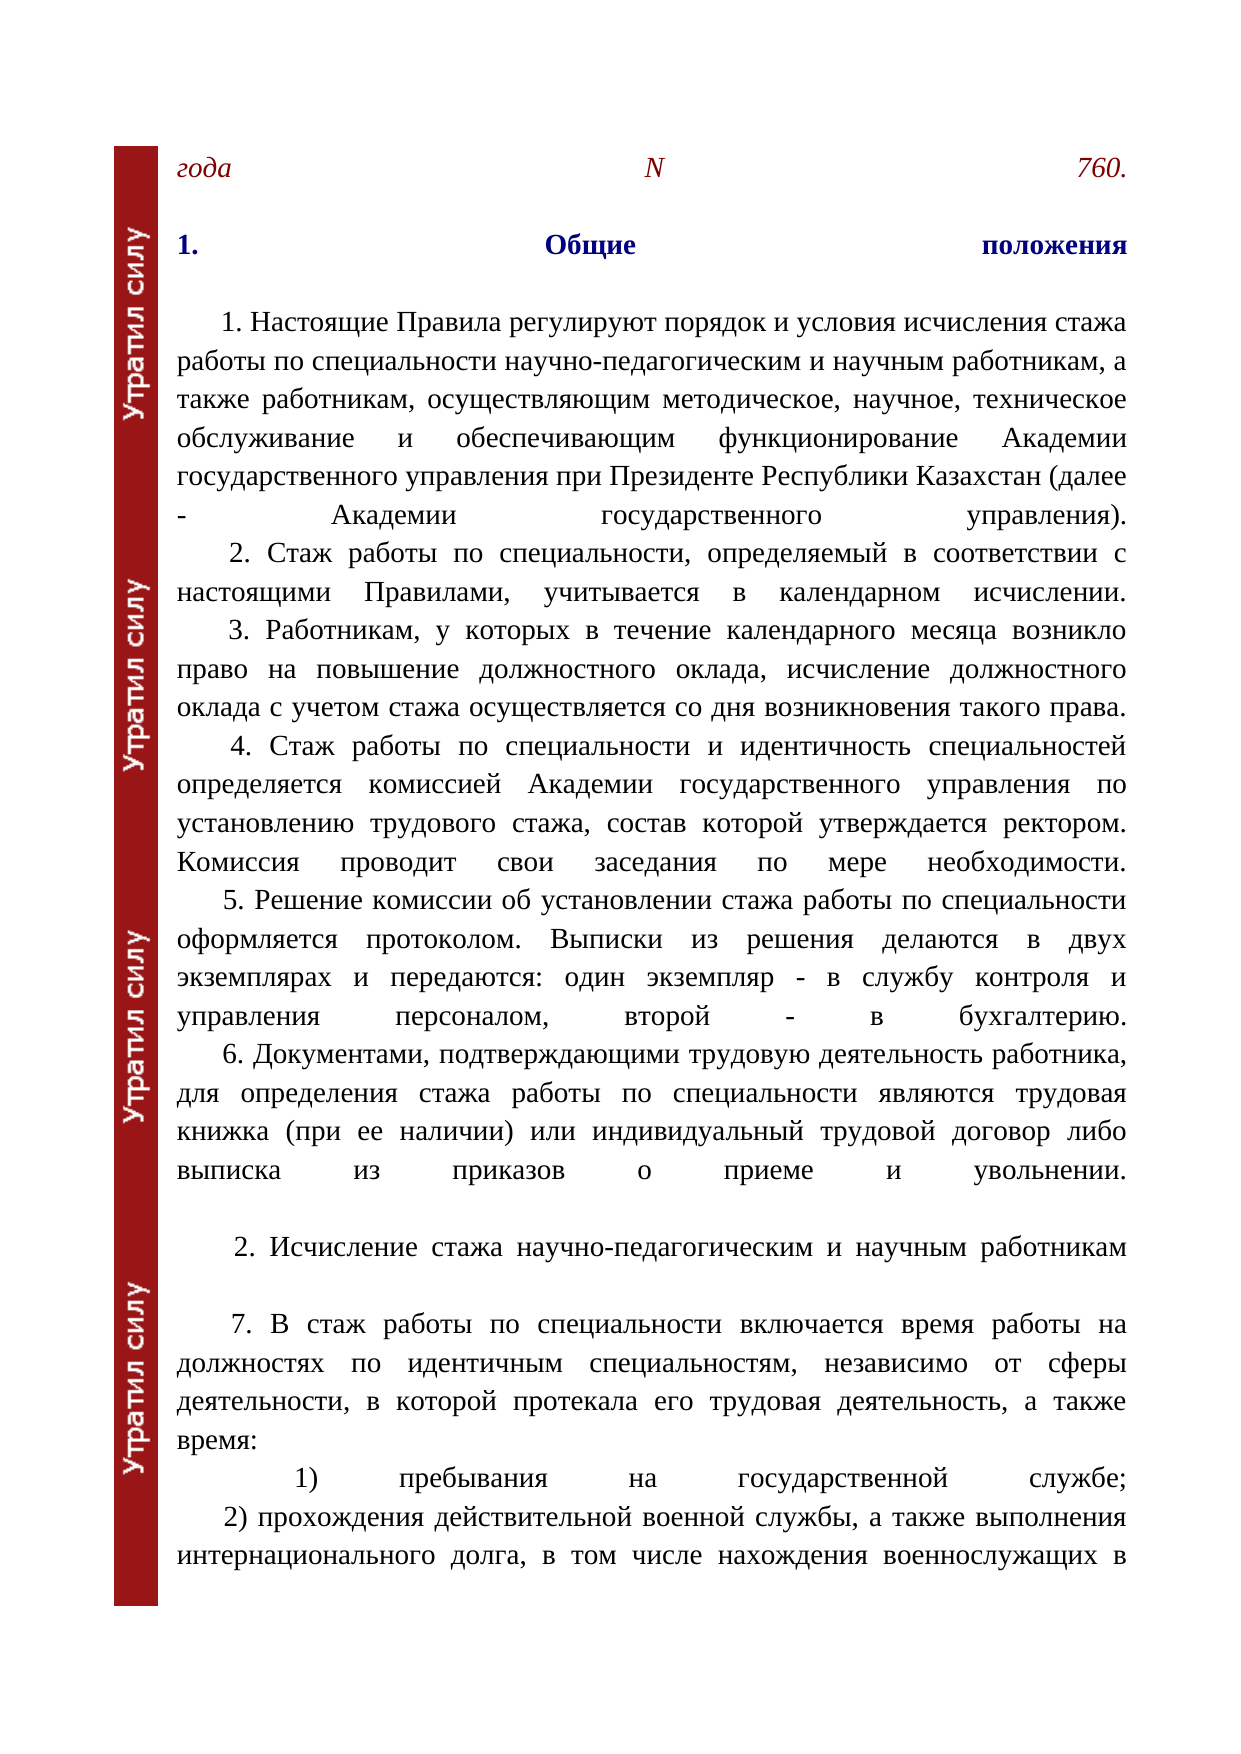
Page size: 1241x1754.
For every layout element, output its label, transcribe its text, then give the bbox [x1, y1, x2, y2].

picture [114, 1224, 158, 1229]
text 1. Настоящие Правила регулируют порядок и условия исчисления стажа работы по специальности научно-педагогическим и научным работникам, а также работникам, осуществляющим методическое, научное, техническое обслуживание и обеспечивающим функционирование Академии государственного управления при Президенте Республики Казахстан (далее - Академии государственного управления). 2. Стаж работы по специальности, определяемый в соответствии с настоящими Правилами, учитывается в календарном исчислении. 3. Работникам, у которых в течение календарного месяца возникло право на повышение должностного оклада, исчисление должностного оклада с учетом стажа осуществляется со дня возникновения такого права. 4. Стаж работы по специальности и идентичность специальностей определяется комиссией Академии государственного управления по установлению трудового стажа, состав которой утверждается ректором. Комиссия проводит свои заседания по мере необходимости. 5. Решение комиссии об установлении стажа работы по специальности оформляется протоколом. Выписки из решения делаются в двух экземплярах и передаются: один экземпляр - в службу контроля и управления персоналом, второй - в бухгалтерию. 6. Документами, подтверждающими трудовую деятельность работника, для определения стажа работы по специальности являются трудовая книжка (при ее наличии) или индивидуальный трудовой договор либо выписка из приказов о приеме и увольнении. [112, 304, 1128, 1224]
picture [114, 299, 158, 304]
picture [114, 1301, 158, 1306]
picture [114, 146, 158, 150]
picture [114, 222, 158, 227]
text 1. Общие положения [112, 227, 1128, 299]
picture [114, 1571, 158, 1606]
text 2. Исчисление стажа научно-педагогическим и научным работникам [112, 1229, 1128, 1301]
